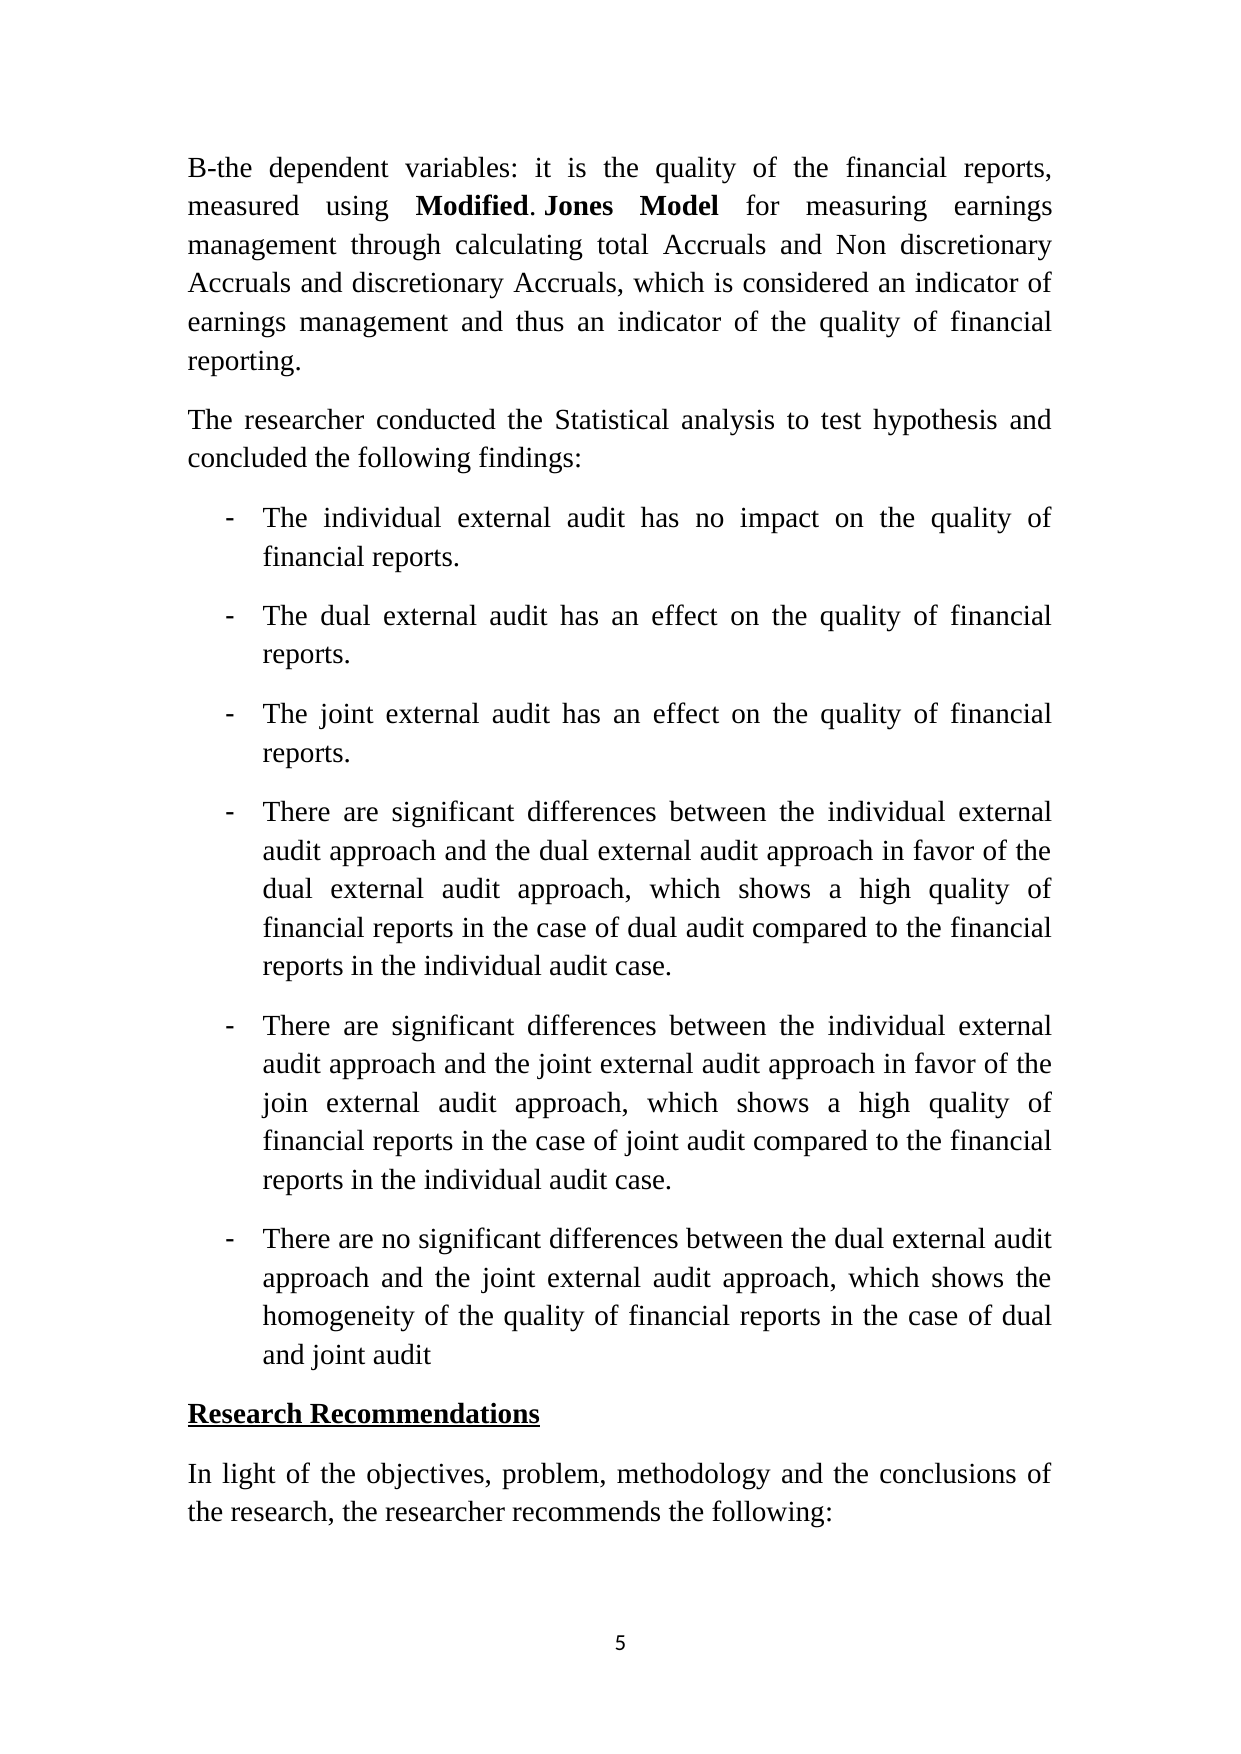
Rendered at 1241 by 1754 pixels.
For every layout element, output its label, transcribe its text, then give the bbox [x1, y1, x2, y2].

list There are significant differences between the individual external audit approach and the dual external audit approach in favor of the dual external audit approach, which shows a high quality of financial reports in the case of dual audit compared to the financial reports in the individual audit case. [225, 794, 1053, 982]
list There are no significant differences between the dual external audit approach and the joint external audit approach, which shows the homogeneity of the quality of financial reports in the case of dual and joint audit [225, 1221, 1053, 1371]
text Research Recommendations [187, 1396, 1053, 1430]
list The individual external audit has no impact on the quality of financial reports. [225, 500, 1053, 572]
list The dual external audit has an effect on the quality of financial reports. [225, 598, 1053, 670]
text In light of the objectives, problem, methodology and the conclusions of the research, the researcher recommends the following: [187, 1456, 1053, 1528]
list There are significant differences between the individual external audit approach and the joint external audit approach in favor of the join external audit approach, which shows a high quality of financial reports in the case of joint audit compared to the financial reports in the individual audit case. [225, 1008, 1053, 1196]
text B-the dependent variables: it is the quality of the financial reports, measured using Modified. Jones Model for measuring earnings management through calculating total Accruals and Non discretionary Accruals and discretionary Accruals, which is considered an indicator of earnings management and thus an indicator of the quality of financial reporting. [187, 150, 1053, 376]
text The researcher conducted the Statistical analysis to test hypothesis and concluded the following findings: [187, 402, 1053, 474]
list The joint external audit has an effect on the quality of financial reports. [225, 696, 1053, 768]
